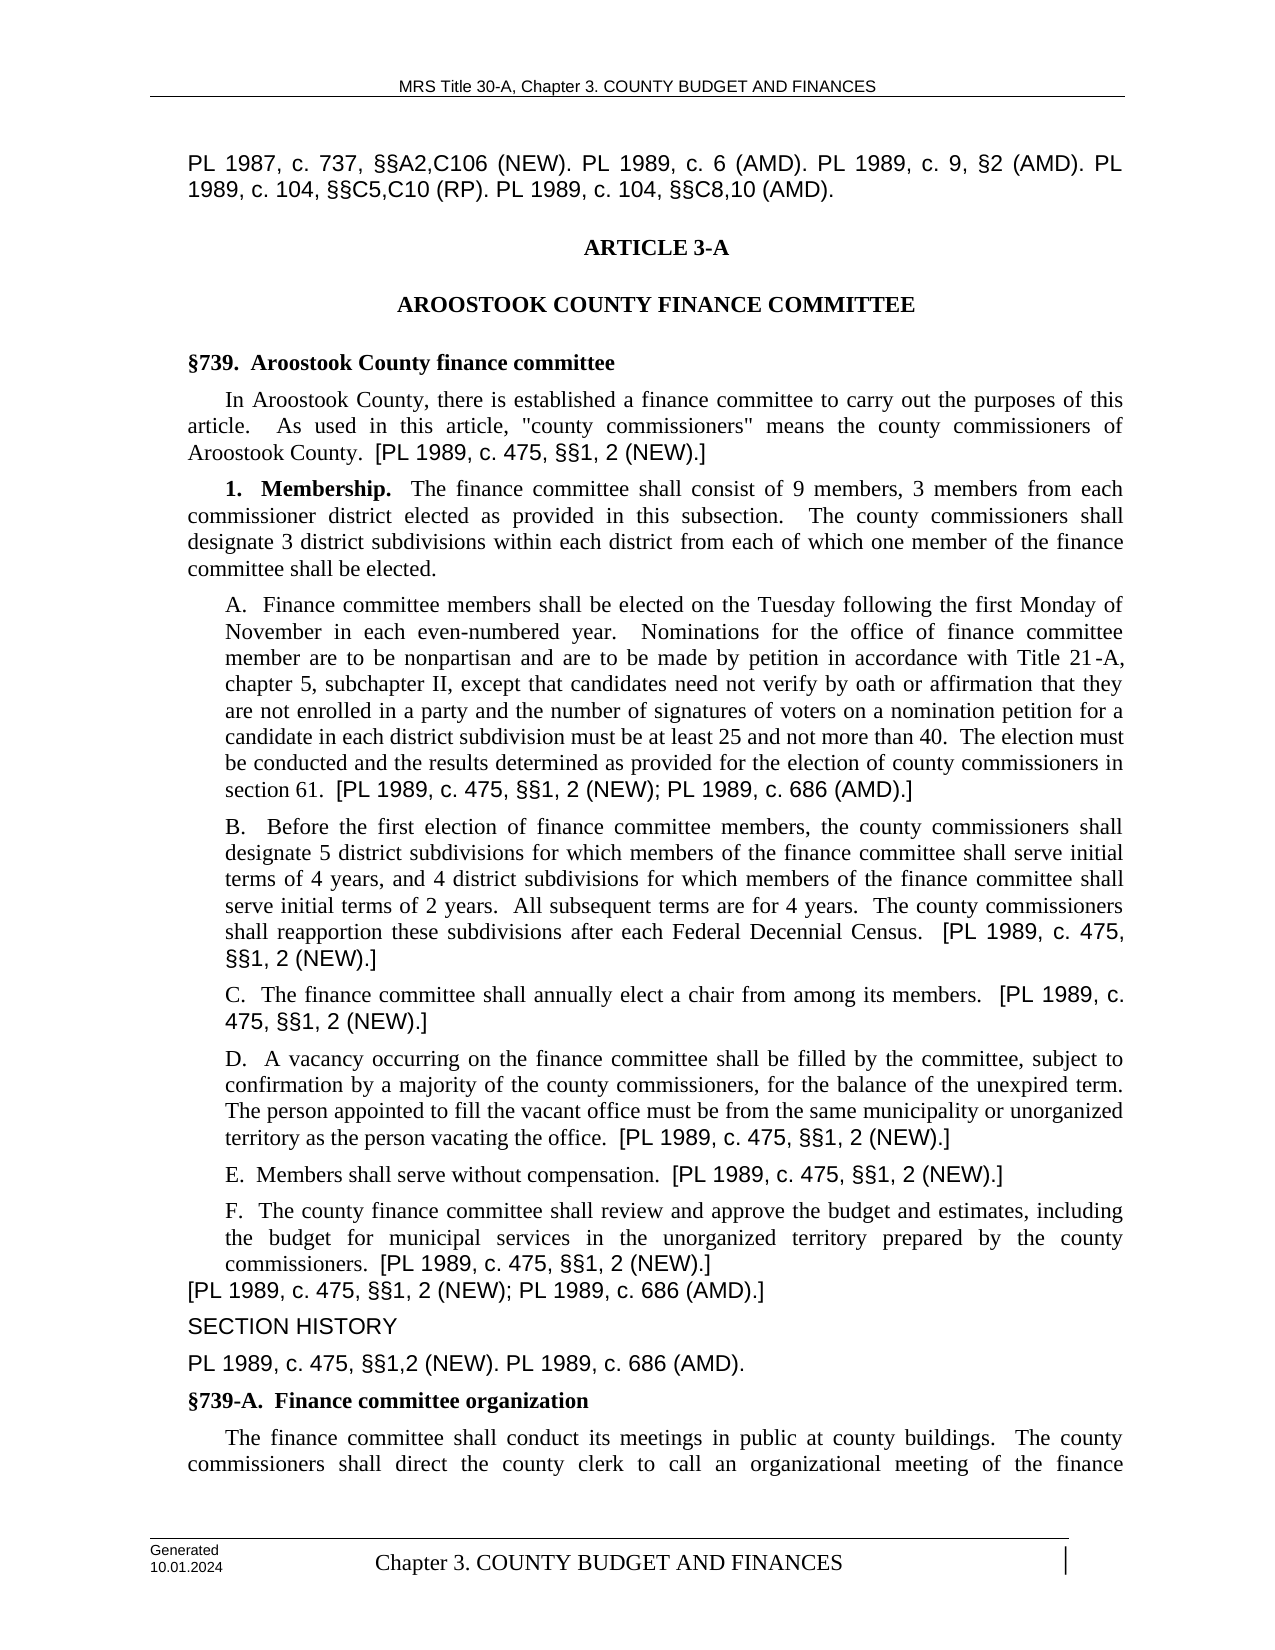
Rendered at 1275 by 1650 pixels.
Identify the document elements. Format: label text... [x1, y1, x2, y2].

text D. A vacancy occurring on the finance committee shall be filled by the committee, subject to confirmation by a majority of the county commissioners, for the balance of the unexpired term. The person appointed to fill the vacant office must be from the same municipality or unorganized territory as the person vacating the office. [PL 1989, c. 475, §§1, 2 (NEW).] [225, 1044, 1125, 1150]
text [PL 1989, c. 475, §§1, 2 (NEW); PL 1989, c. 686 (AMD).] [187, 1277, 1125, 1303]
text §739-A. Finance committee organization [187, 1387, 1125, 1413]
text C. The finance committee shall annually elect a chair from among its members. [PL 1989, c. 475, §§1, 2 (NEW).] [225, 981, 1125, 1034]
text ARTICLE 3-A [187, 234, 1125, 260]
text F. The county finance committee shall review and approve the budget and estimates, including the budget for municipal services in the unorganized territory prepared by the county commissioners. [PL 1989, c. 475, §§1, 2 (NEW).] [225, 1197, 1125, 1277]
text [187, 150, 1125, 203]
text PL 1989, c. 475, §§1,2 (NEW). PL 1989, c. 686 (AMD). [187, 1350, 1125, 1376]
text §739. Aroostook County finance committee [187, 349, 1125, 376]
text SECTION HISTORY [187, 1313, 1125, 1340]
text 1. Membership. The finance committee shall consist of 9 members, 3 members from each commissioner district elected as provided in this subsection. The county commissioners shall designate 3 district subdivisions within each district from each of which one member of the finance committee shall be elected. [187, 476, 1125, 581]
text A. Finance committee members shall be elected on the Tuesday following the first Monday of November in each even-numbered year. Nominations for the office of finance committee member are to be nonpartisan and are to be made by petition in accordance with Title 21‑A, chapter 5, subchapter II, except that candidates need not verify by oath or affirmation that they are not enrolled in a party and the number of signatures of voters on a nomination petition for a candidate in each district subdivision must be at least 25 and not more than 40. The election must be conducted and the results determined as provided for the election of county commissioners in section 61. [PL 1989, c. 475, §§1, 2 (NEW); PL 1989, c. 686 (AMD).] [225, 591, 1125, 802]
text E. Members shall serve without compensation. [PL 1989, c. 475, §§1, 2 (NEW).] [225, 1161, 1125, 1187]
text AROOSTOOK COUNTY FINANCE COMMITTEE [187, 292, 1125, 318]
text B. Before the first election of finance committee members, the county commissioners shall designate 5 district subdivisions for which members of the finance committee shall serve initial terms of 4 years, and 4 district subdivisions for which members of the finance committee shall serve initial terms of 2 years. All subsequent terms are for 4 years. The county commissioners shall reapportion these subdivisions after each Federal Decennial Census. [PL 1989, c. 475, §§1, 2 (NEW).] [225, 813, 1125, 971]
text In Aroostook County, there is established a finance committee to carry out the purposes of this article. As used in this article, "county commissioners" means the county commissioners of Aroostook County. [PL 1989, c. 475, §§1, 2 (NEW).] [187, 386, 1125, 465]
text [187, 1424, 1125, 1476]
